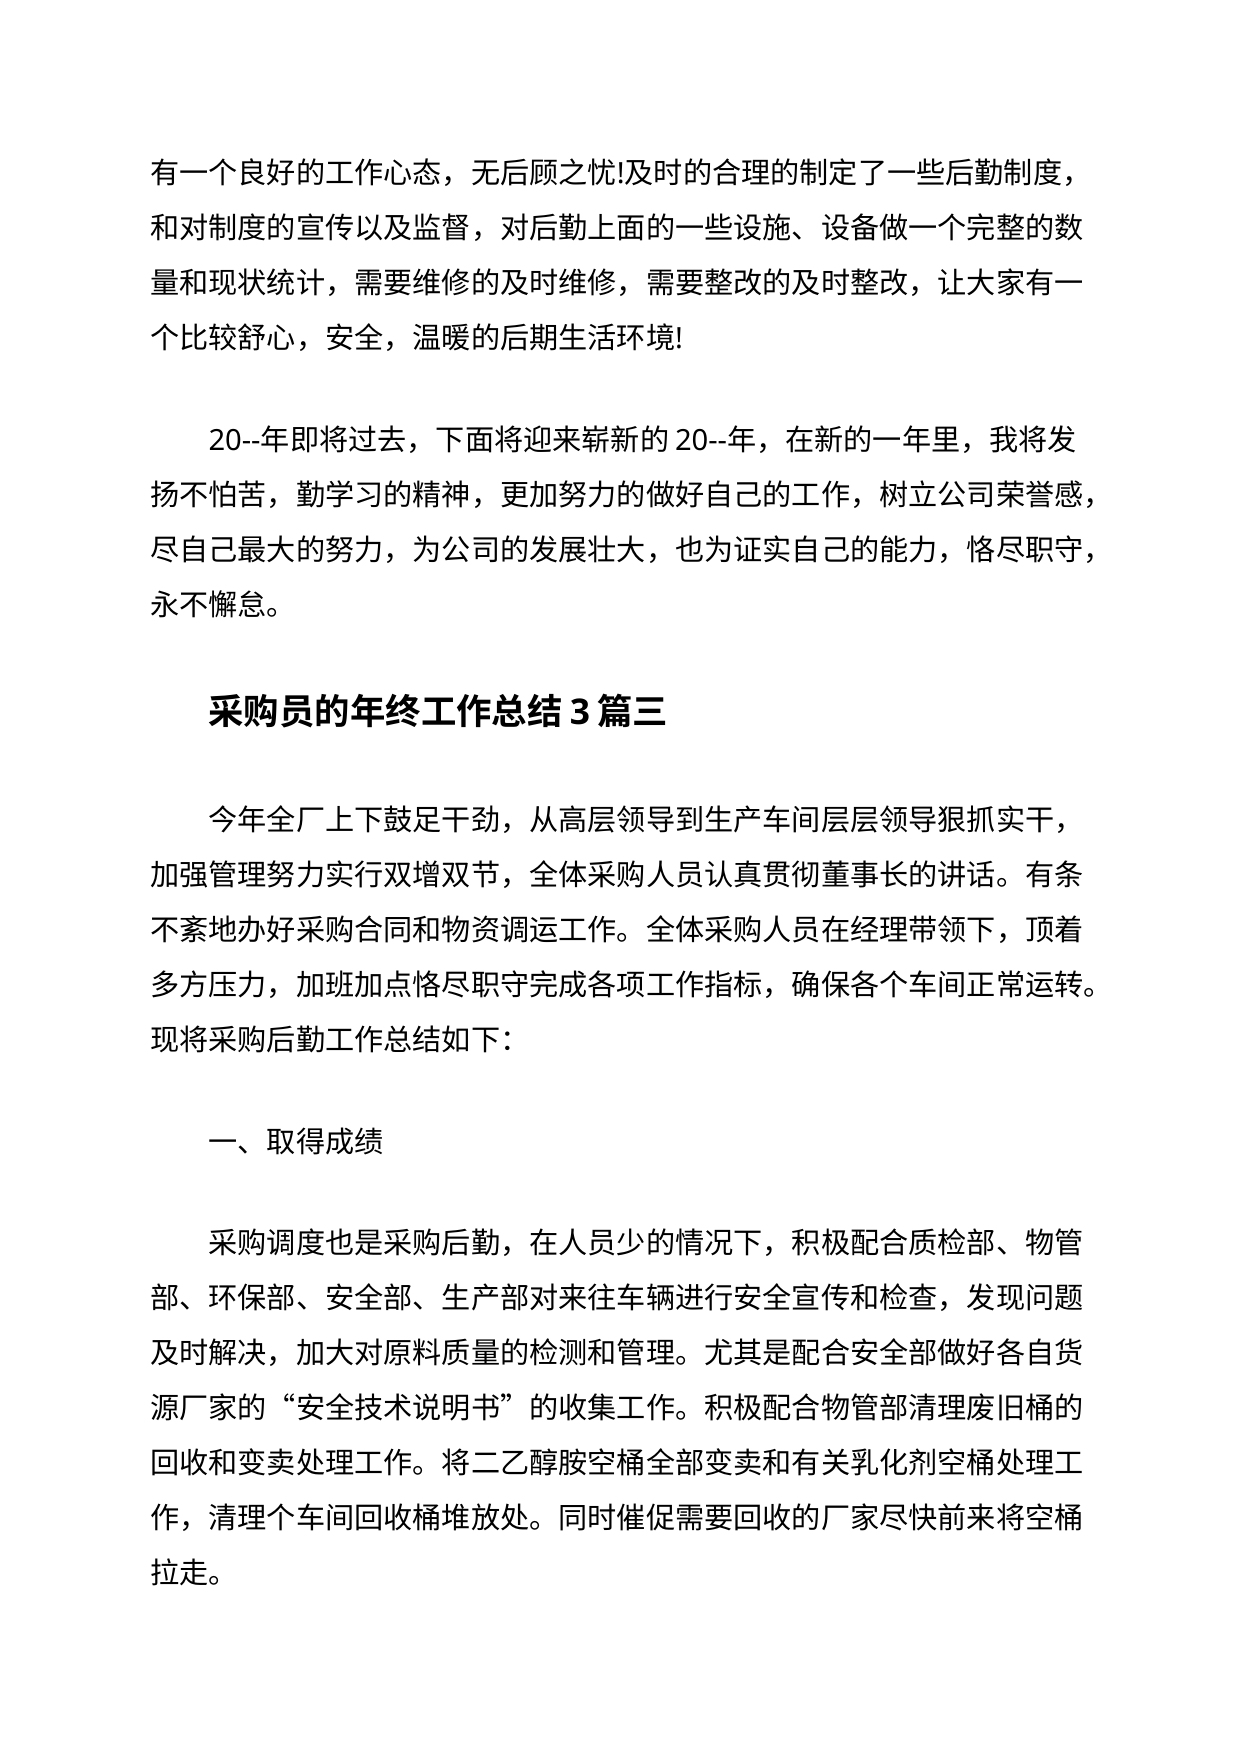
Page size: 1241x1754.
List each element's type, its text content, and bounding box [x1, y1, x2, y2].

text 今年全厂上下鼓足干劲，从高层领导到生产车间层层领导狠抓实干，加强管理努力实行双增双节，全体采购人员认真贯彻董事长的讲话。有条不紊地办好采购合同和物资调运工作。全体采购人员在经理带领下，顶着多方压力，加班加点恪尽职守完成各项工作指标，确保各个车间正常运转。现将采购后勤工作总结如下： [150, 797, 1090, 1059]
text 20--年即将过去，下面将迎来崭新的20--年，在新的一年里，我将发扬不怕苦，勤学习的精神，更加努力的做好自己的工作，树立公司荣誉感，尽自己最大的努力，为公司的发展壮大，也为证实自己的能力，恪尽职守，永不懈怠。 [150, 417, 1090, 624]
text 采购员的年终工作总结3篇三 [150, 683, 1090, 735]
text 采购调度也是采购后勤，在人员少的情况下，积极配合质检部、物管部、环保部、安全部、生产部对来往车辆进行安全宣传和检查，发现问题及时解决，加大对原料质量的检测和管理。尤其是配合安全部做好各自货源厂家的“安全技术说明书”的收集工作。积极配合物管部清理废旧桶的回收和变卖处理工作。将二乙醇胺空桶全部变卖和有关乳化剂空桶处理工作，清理个车间回收桶堆放处。同时催促需要回收的厂家尽快前来将空桶拉走。 [150, 1220, 1090, 1592]
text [150, 150, 1090, 357]
text 一、取得成绩 [150, 1118, 1090, 1161]
